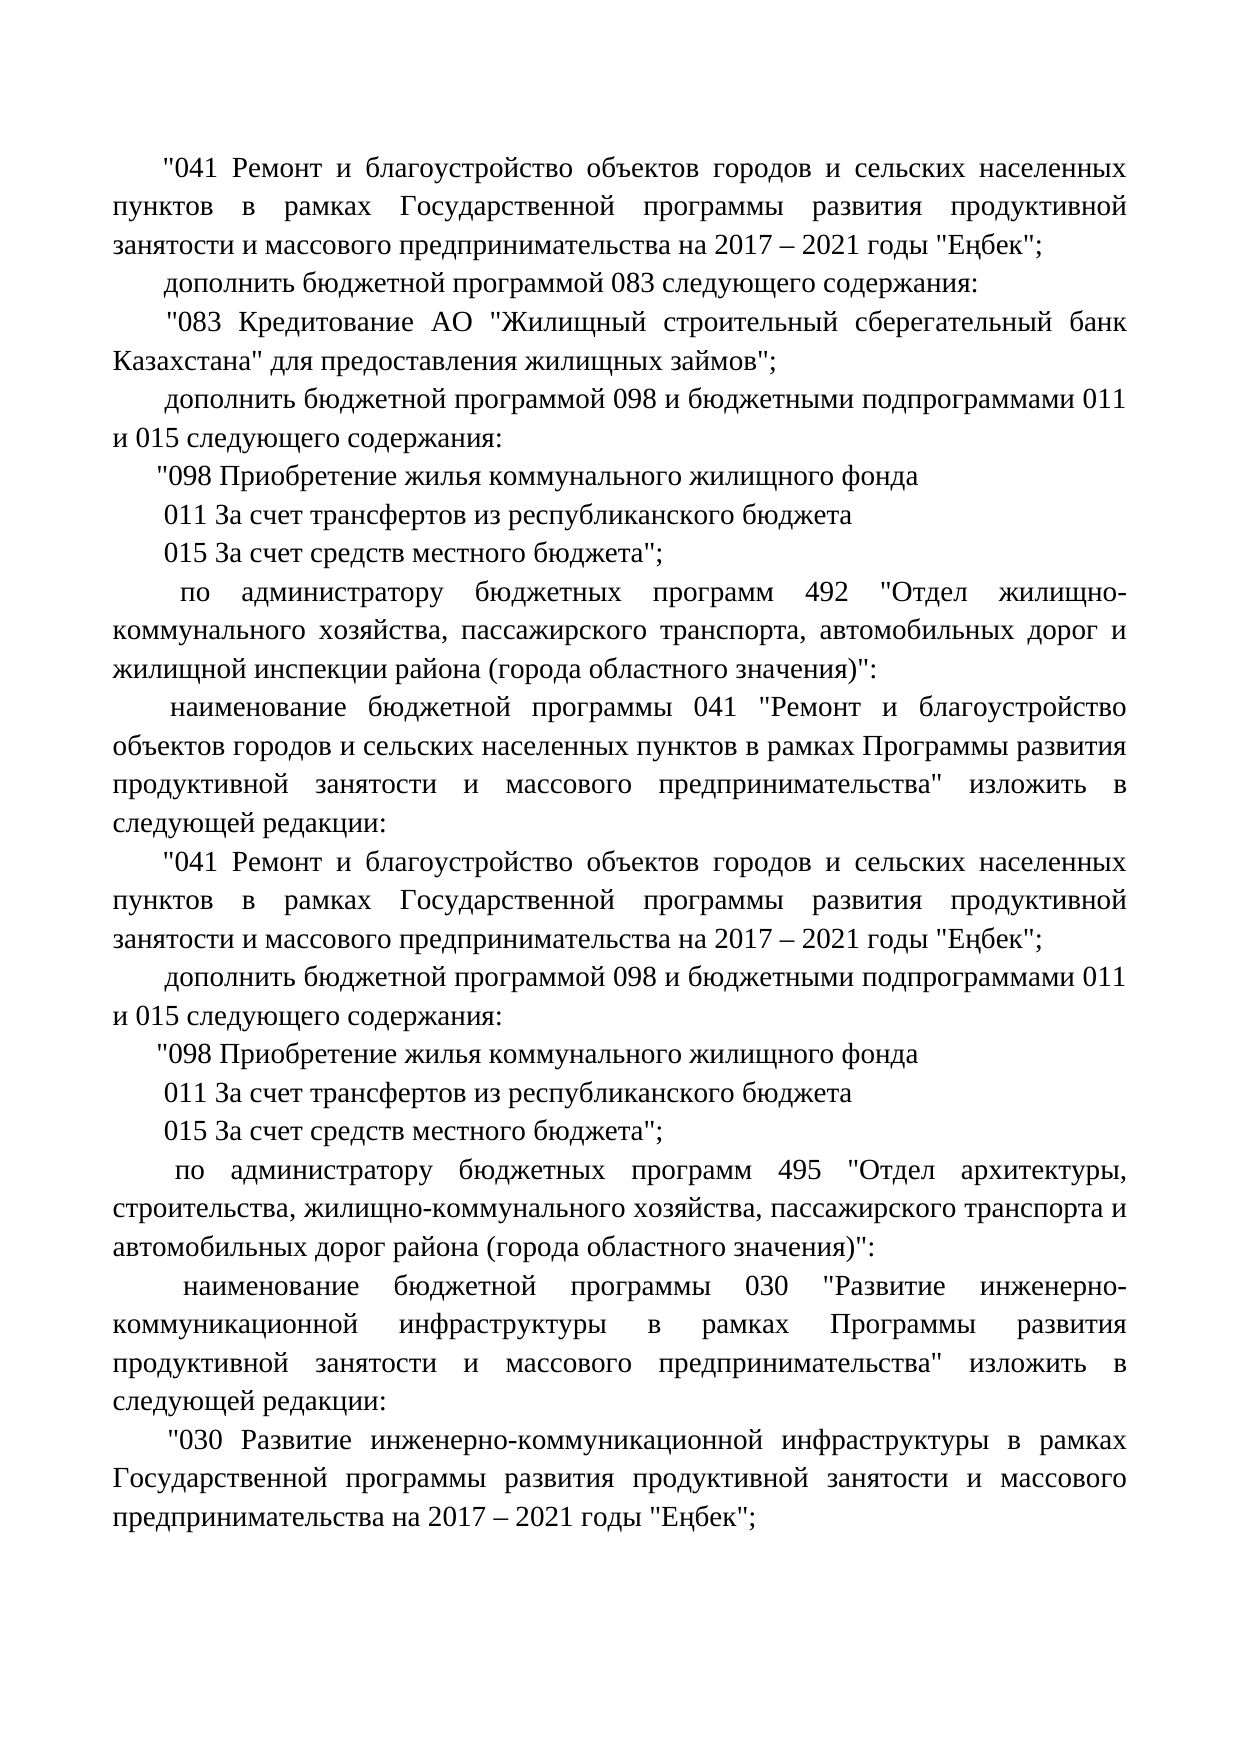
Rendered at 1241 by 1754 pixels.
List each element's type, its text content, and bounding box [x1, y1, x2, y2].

text "083 Кредитование АО "Жилищный строительный сберегательный банк Казахстана" для предоставления жилищных займов"; [112, 304, 1128, 376]
text 011 За счет трансфертов из республиканского бюджета [112, 1075, 1128, 1108]
text 011 За счет трансфертов из республиканского бюджета [112, 497, 1128, 530]
text по администратору бюджетных программ 492 "Отдел жилищно-коммунального хозяйства, пассажирского транспорта, автомобильных дорог и жилищной инспекции района (города областного значения)": [112, 574, 1128, 684]
text "041 Ремонт и благоустройство объектов городов и сельских населенных пунктов в рамках Государственной программы развития продуктивной занятости и массового предпринимательства на 2017 – 2021 годы "Еңбек"; [112, 844, 1128, 954]
text "041 Ремонт и благоустройство объектов городов и сельских населенных пунктов в рамках Государственной программы развития продуктивной занятости и массового предпринимательства на 2017 – 2021 годы "Еңбек"; [112, 150, 1128, 261]
text 015 За счет средств местного бюджета"; [112, 535, 1128, 569]
text "030 Развитие инженерно-коммуникационной инфраструктуры в рамках Государственной программы развития продуктивной занятости и массового предпринимательства на 2017 – 2021 годы "Еңбек"; [112, 1422, 1128, 1532]
text "098 Приобретение жилья коммунального жилищного фонда [112, 458, 1128, 492]
text наименование бюджетной программы 041 "Ремонт и благоустройство объектов городов и сельских населенных пунктов в рамках Программы развития продуктивной занятости и массового предпринимательства" изложить в следующей редакции: [112, 689, 1128, 839]
text по администратору бюджетных программ 495 "Отдел архитектуры, строительства, жилищно-коммунального хозяйства, пассажирского транспорта и автомобильных дорог района (города областного значения)": [112, 1152, 1128, 1263]
text дополнить бюджетной программой 083 следующего содержания: [112, 266, 1128, 299]
text дополнить бюджетной программой 098 и бюджетными подпрограммами 011 и 015 следующего содержания: [112, 381, 1128, 453]
text наименование бюджетной программы 030 "Развитие инженерно-коммуникационной инфраструктуры в рамках Программы развития продуктивной занятости и массового предпринимательства" изложить в следующей редакции: [112, 1268, 1128, 1417]
text 015 За счет средств местного бюджета"; [112, 1113, 1128, 1147]
text дополнить бюджетной программой 098 и бюджетными подпрограммами 011 и 015 следующего содержания: [112, 959, 1128, 1031]
text "098 Приобретение жилья коммунального жилищного фонда [112, 1036, 1128, 1070]
